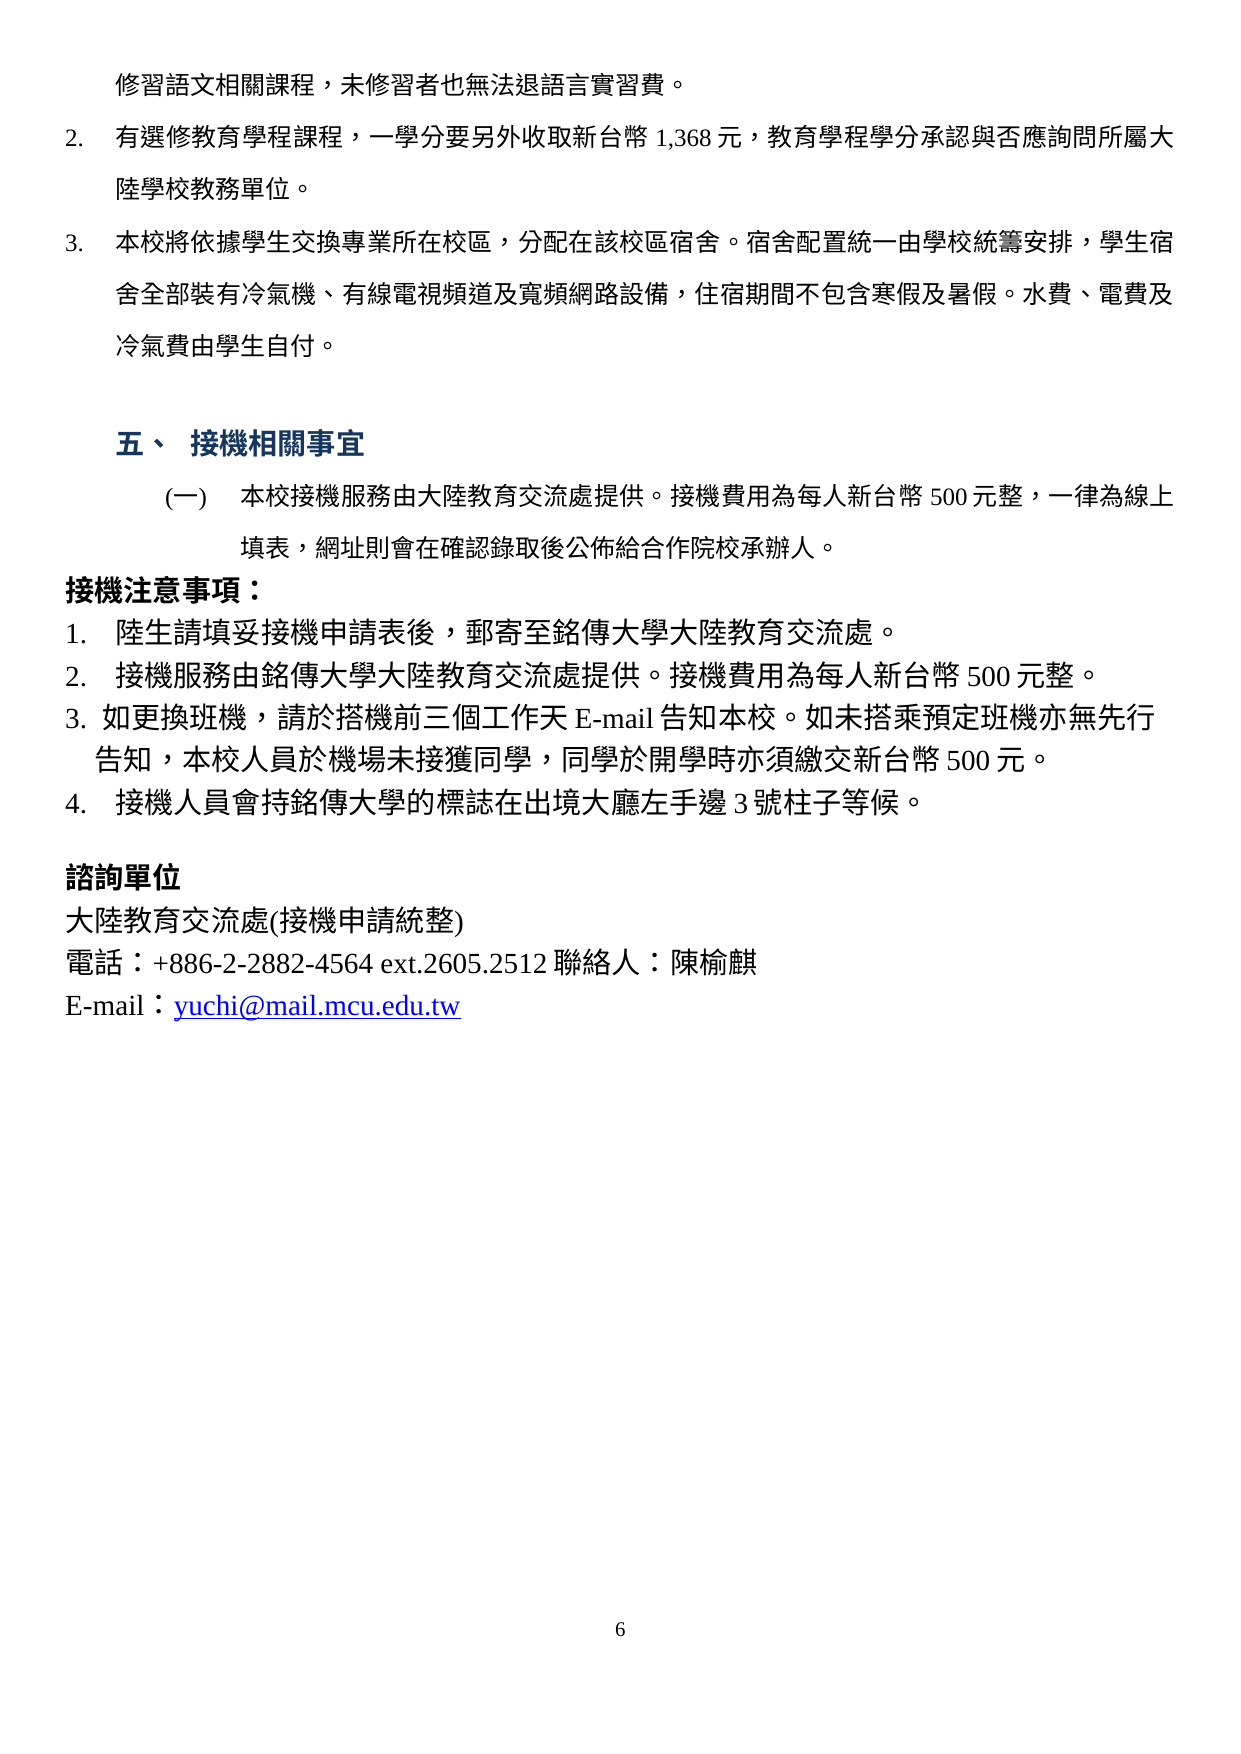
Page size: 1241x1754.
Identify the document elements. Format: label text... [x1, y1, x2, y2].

list 本校將依據學生交換專業所在校區，分配在該校區宿舍。宿舍配置統一由學校統籌安排，學生宿舍全部裝有冷氣機、有線電視頻道及寬頻網路設備，住宿期間不包含寒假及暑假。水費、電費及冷氣費由學生自付。 [65, 209, 1175, 366]
text 接機注意事項： [65, 568, 1175, 610]
text E-mail：yuchi@mail.mcu.edu.tw [65, 982, 1175, 1024]
text 大陸教育交流處(接機申請統整) [65, 897, 1175, 939]
list 接機服務由銘傳大學大陸教育交流處提供。接機費用為每人新台幣500元整。 [65, 652, 1175, 694]
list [65, 53, 1175, 105]
list 接機人員會持銘傳大學的標誌在出境大廳左手邊3號柱子等候。 [65, 779, 1175, 821]
list 本校接機服務由大陸教育交流處提供。接機費用為每人新台幣500元整，一律為線上填表，網址則會在確認錄取後公佈給合作院校承辦人。 [165, 463, 1175, 568]
text 諮詢單位 [65, 855, 1175, 897]
list 陸生請填妥接機申請表後，郵寄至銘傳大學大陸教育交流處。 [65, 610, 1175, 652]
list 接機相關事宜 [115, 418, 1175, 463]
list 如更換班機，請於搭機前三個工作天E-mail告知本校。如未搭乘預定班機亦無先行 告知，本校人員於機場未接獲同學，同學於開學時亦須繳交新台幣500元。 [65, 694, 1175, 779]
text 電話：+886-2-2882-4564 ext.2605.2512聯絡人：陳榆麒 [65, 939, 1175, 982]
list 有選修教育學程課程，一學分要另外收取新台幣1,368元，教育學程學分承認與否應詢問所屬大陸學校教務單位。 [65, 105, 1175, 209]
